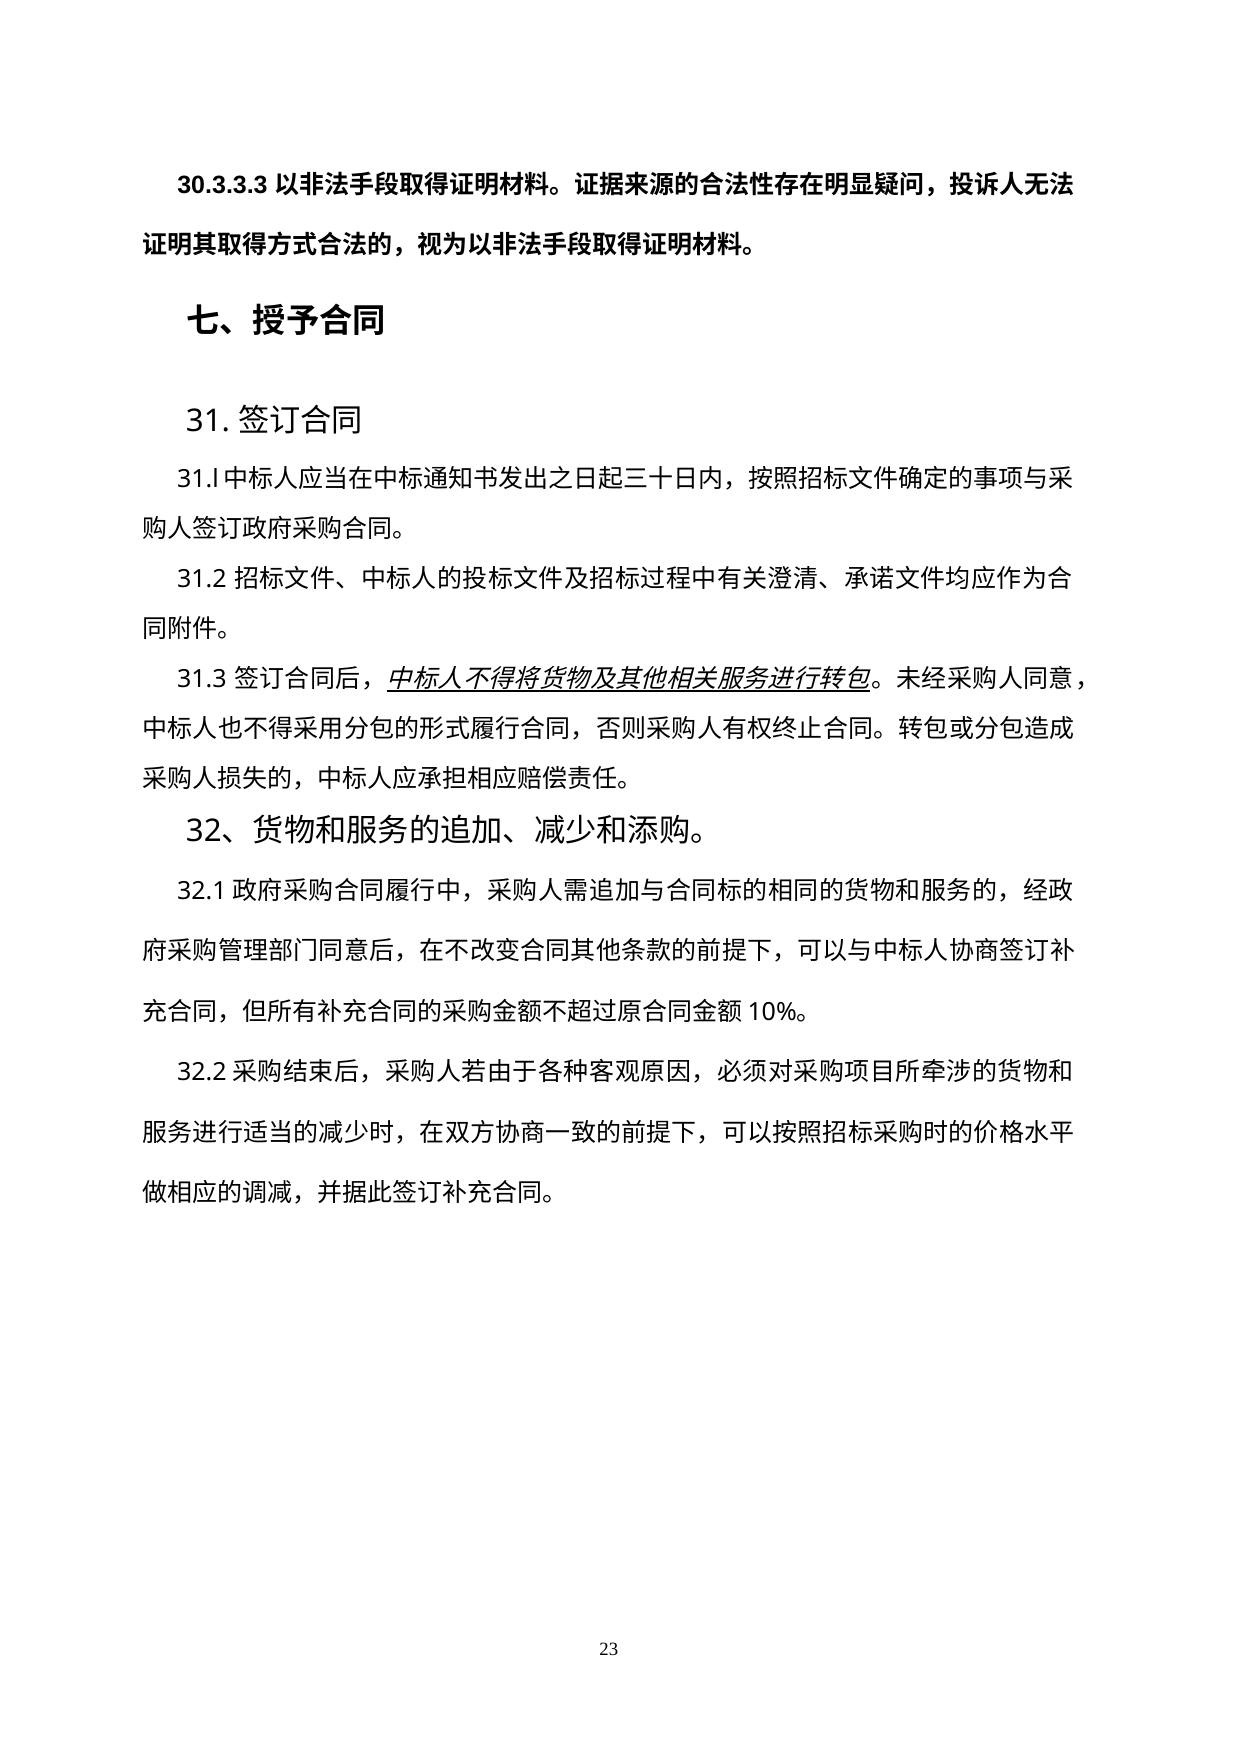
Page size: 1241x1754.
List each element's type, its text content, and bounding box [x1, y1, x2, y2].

text 31.l中标人应当在中标通知书发出之日起三十日内，按照招标文件确定的事项与采购人签订政府采购合同。 [142, 448, 1075, 548]
text 31.3 签订合同后，中标人不得将货物及其他相关服务进行转包。未经采购人同意，中标人也不得采用分包的形式履行合同，否则采购人有权终止合同。转包或分包造成采购人损失的，中标人应承担相应赔偿责任。 [142, 648, 1075, 798]
text 31.2 招标文件、中标人的投标文件及招标过程中有关澄清、承诺文件均应作为合同附件。 [142, 548, 1075, 648]
text 32.1政府采购合同履行中，采购人需追加与合同标的相同的货物和服务的，经政府采购管理部门同意后，在不改变合同其他条款的前提下，可以与中标人协商签订补充合同，但所有补充合同的采购金额不超过原合同金额10%。 [142, 858, 1075, 1039]
subtitle 32、货物和服务的追加、减少和添购。 [142, 798, 1075, 858]
subtitle 30.3.3.3 以非法手段取得证明材料。证据来源的合法性存在明显疑问，投诉人无法证明其取得方式合法的，视为以非法手段取得证明材料。 [142, 152, 1075, 273]
subtitle 31. 签订合同 [142, 387, 1075, 448]
subtitle 七、授予合同 [142, 288, 1075, 348]
text 32.2采购结束后，采购人若由于各种客观原因，必须对采购项目所牵涉的货物和服务进行适当的减少时，在双方协商一致的前提下，可以按照招标采购时的价格水平做相应的调减，并据此签订补充合同。 [142, 1039, 1075, 1221]
